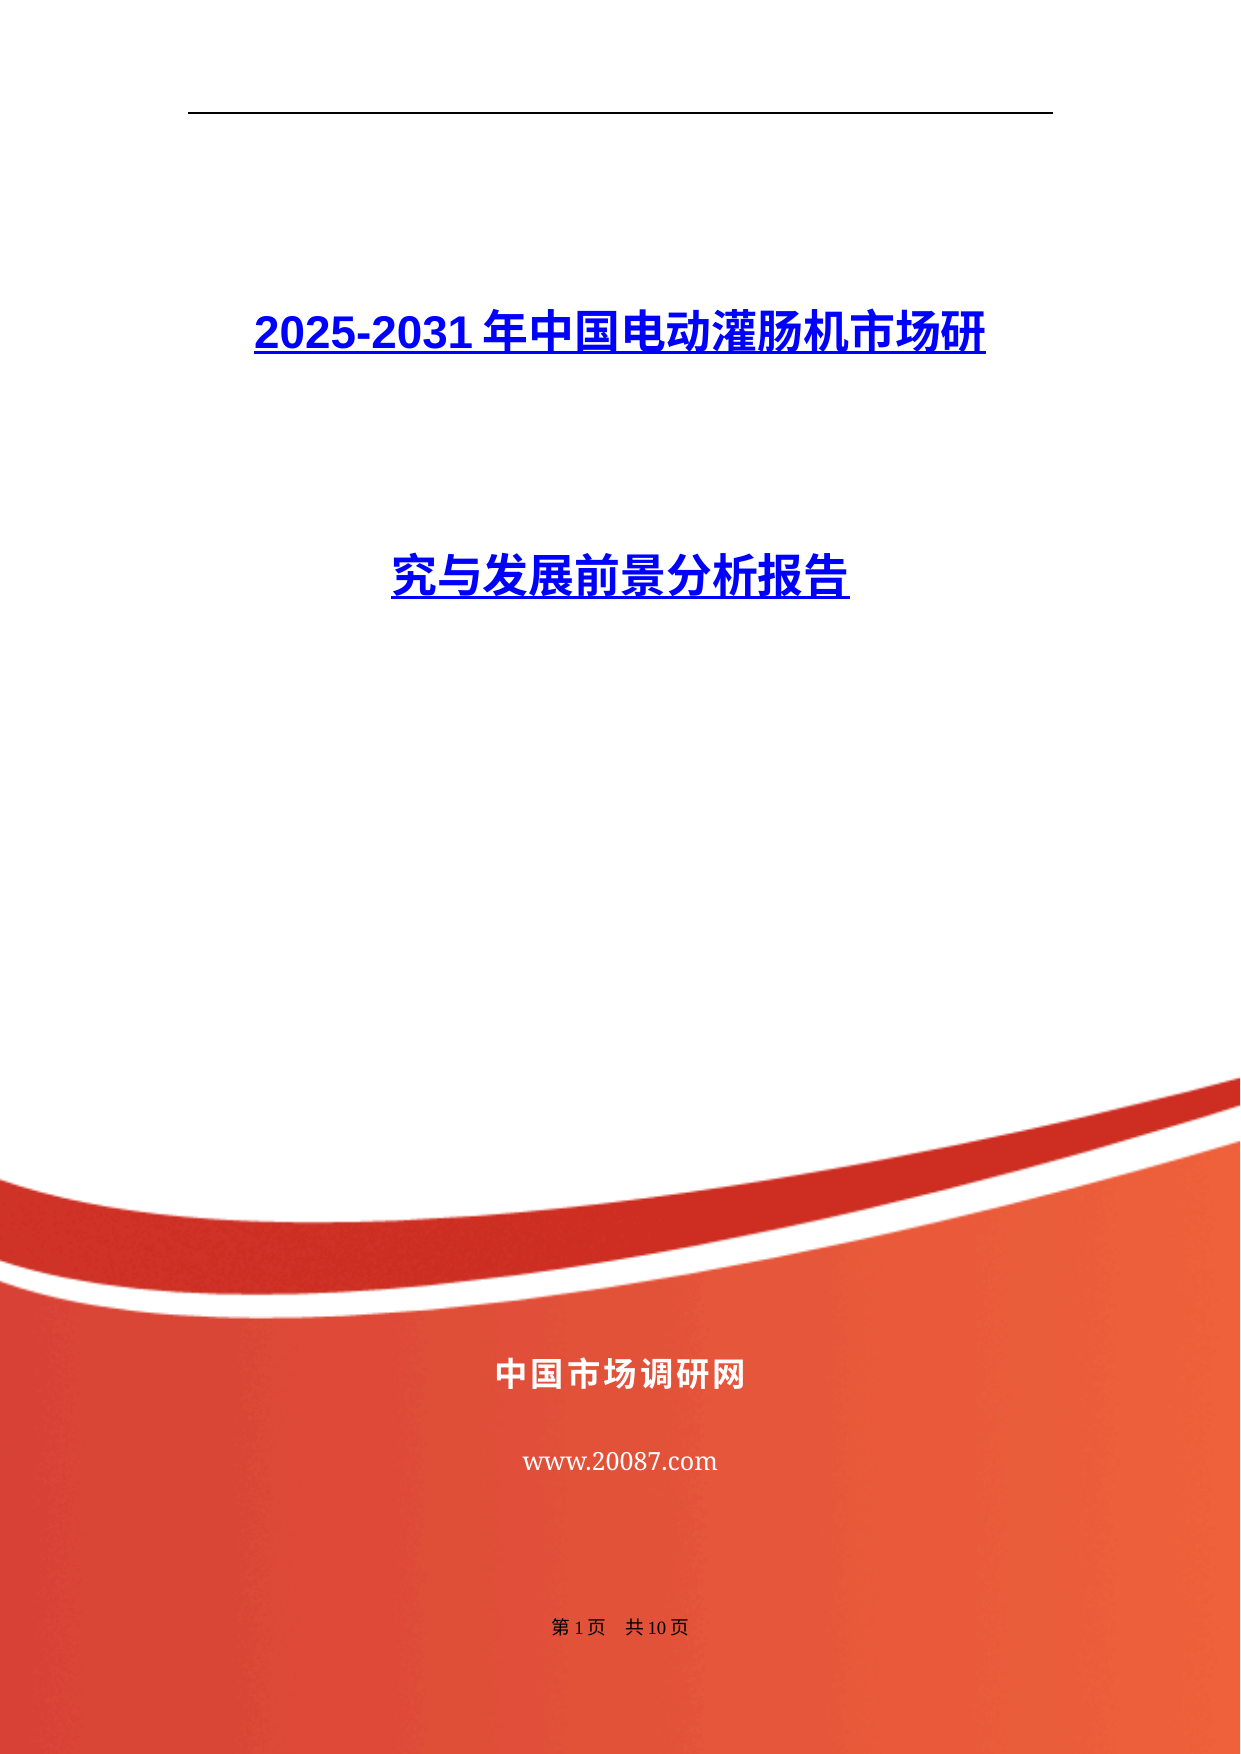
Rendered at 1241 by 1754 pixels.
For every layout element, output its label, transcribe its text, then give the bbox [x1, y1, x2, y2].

table_header 2025-2031年中国电动灌肠机市场研究与发展前景分析报告 [188, 207, 1053, 773]
text www.20087.com [187, 1428, 1053, 1493]
picture [0, 1006, 1241, 1754]
subtitle 中国市场调研网 [187, 1339, 1053, 1404]
